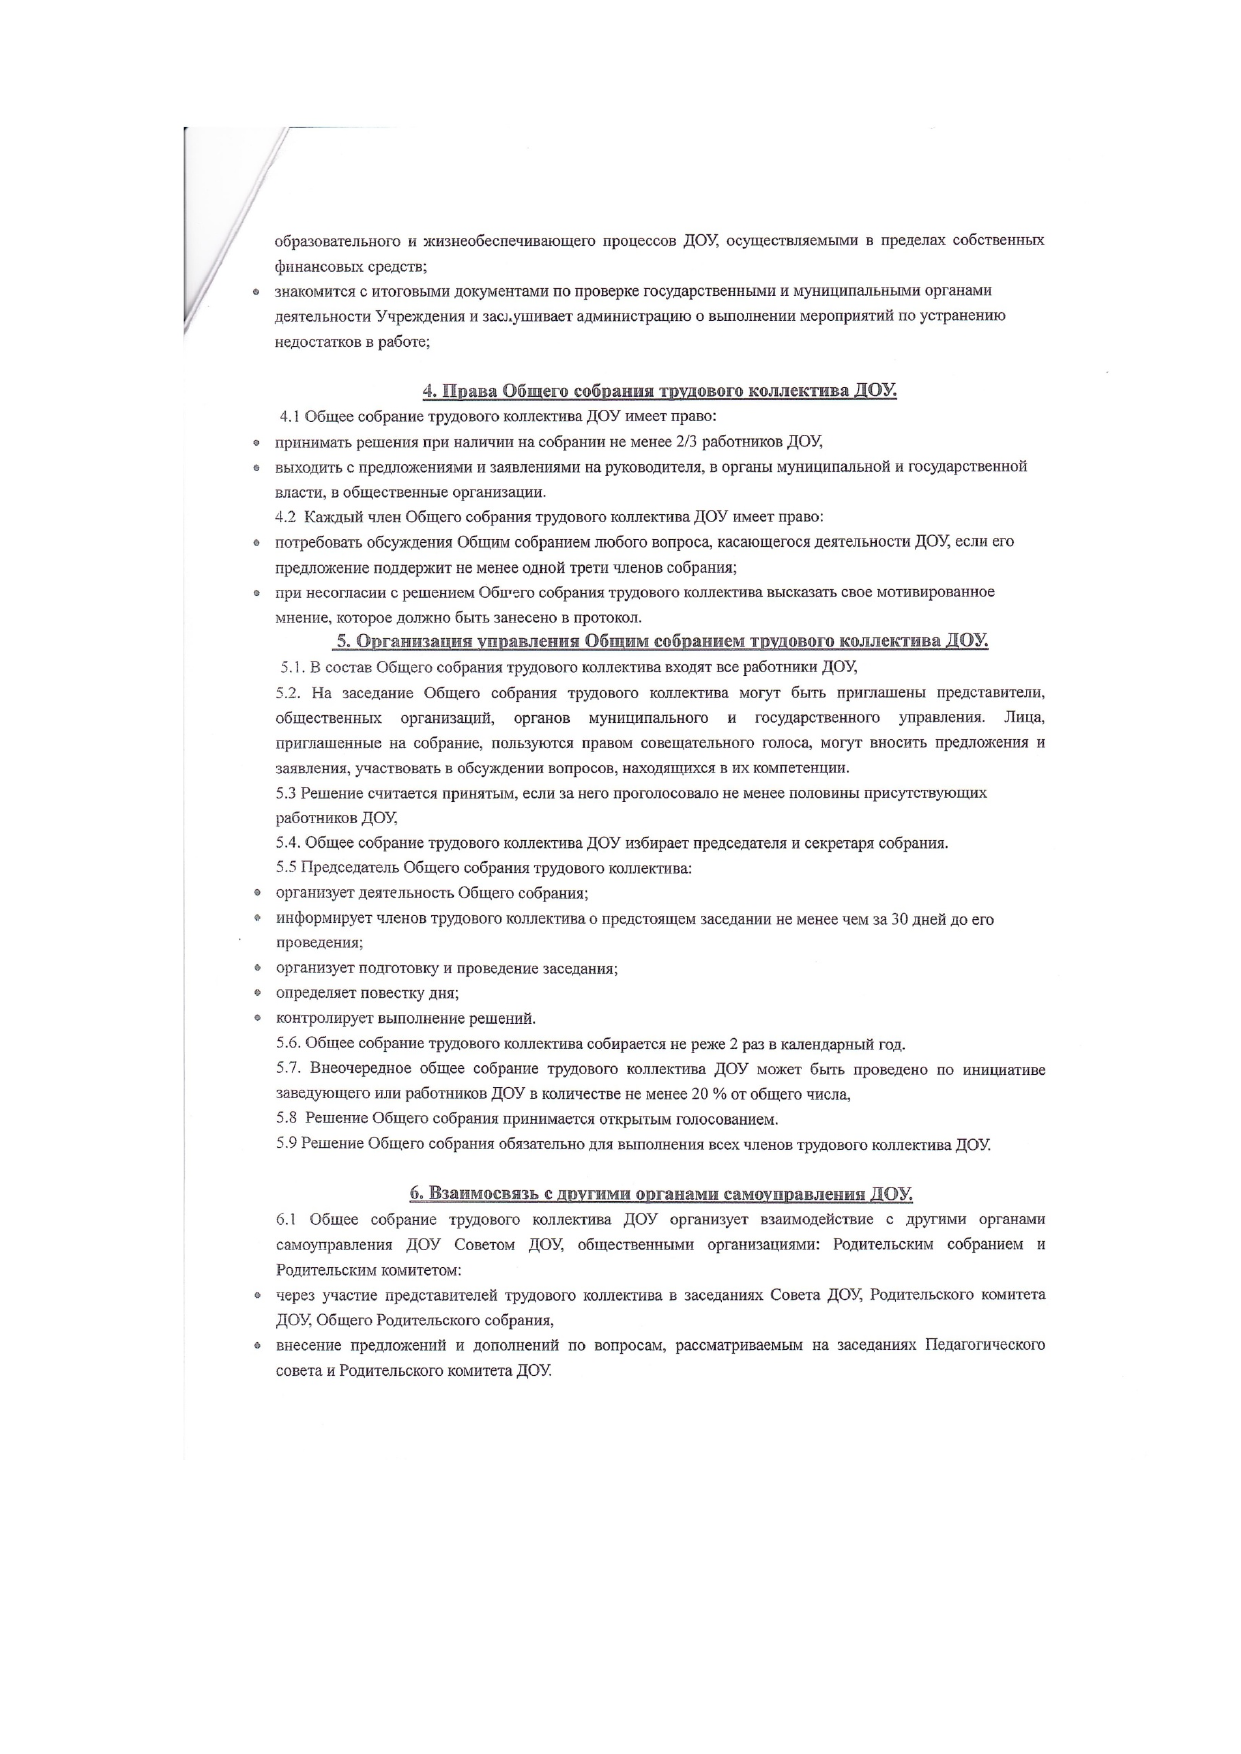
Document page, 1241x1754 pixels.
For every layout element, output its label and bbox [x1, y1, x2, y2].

picture [177, 118, 1152, 1460]
